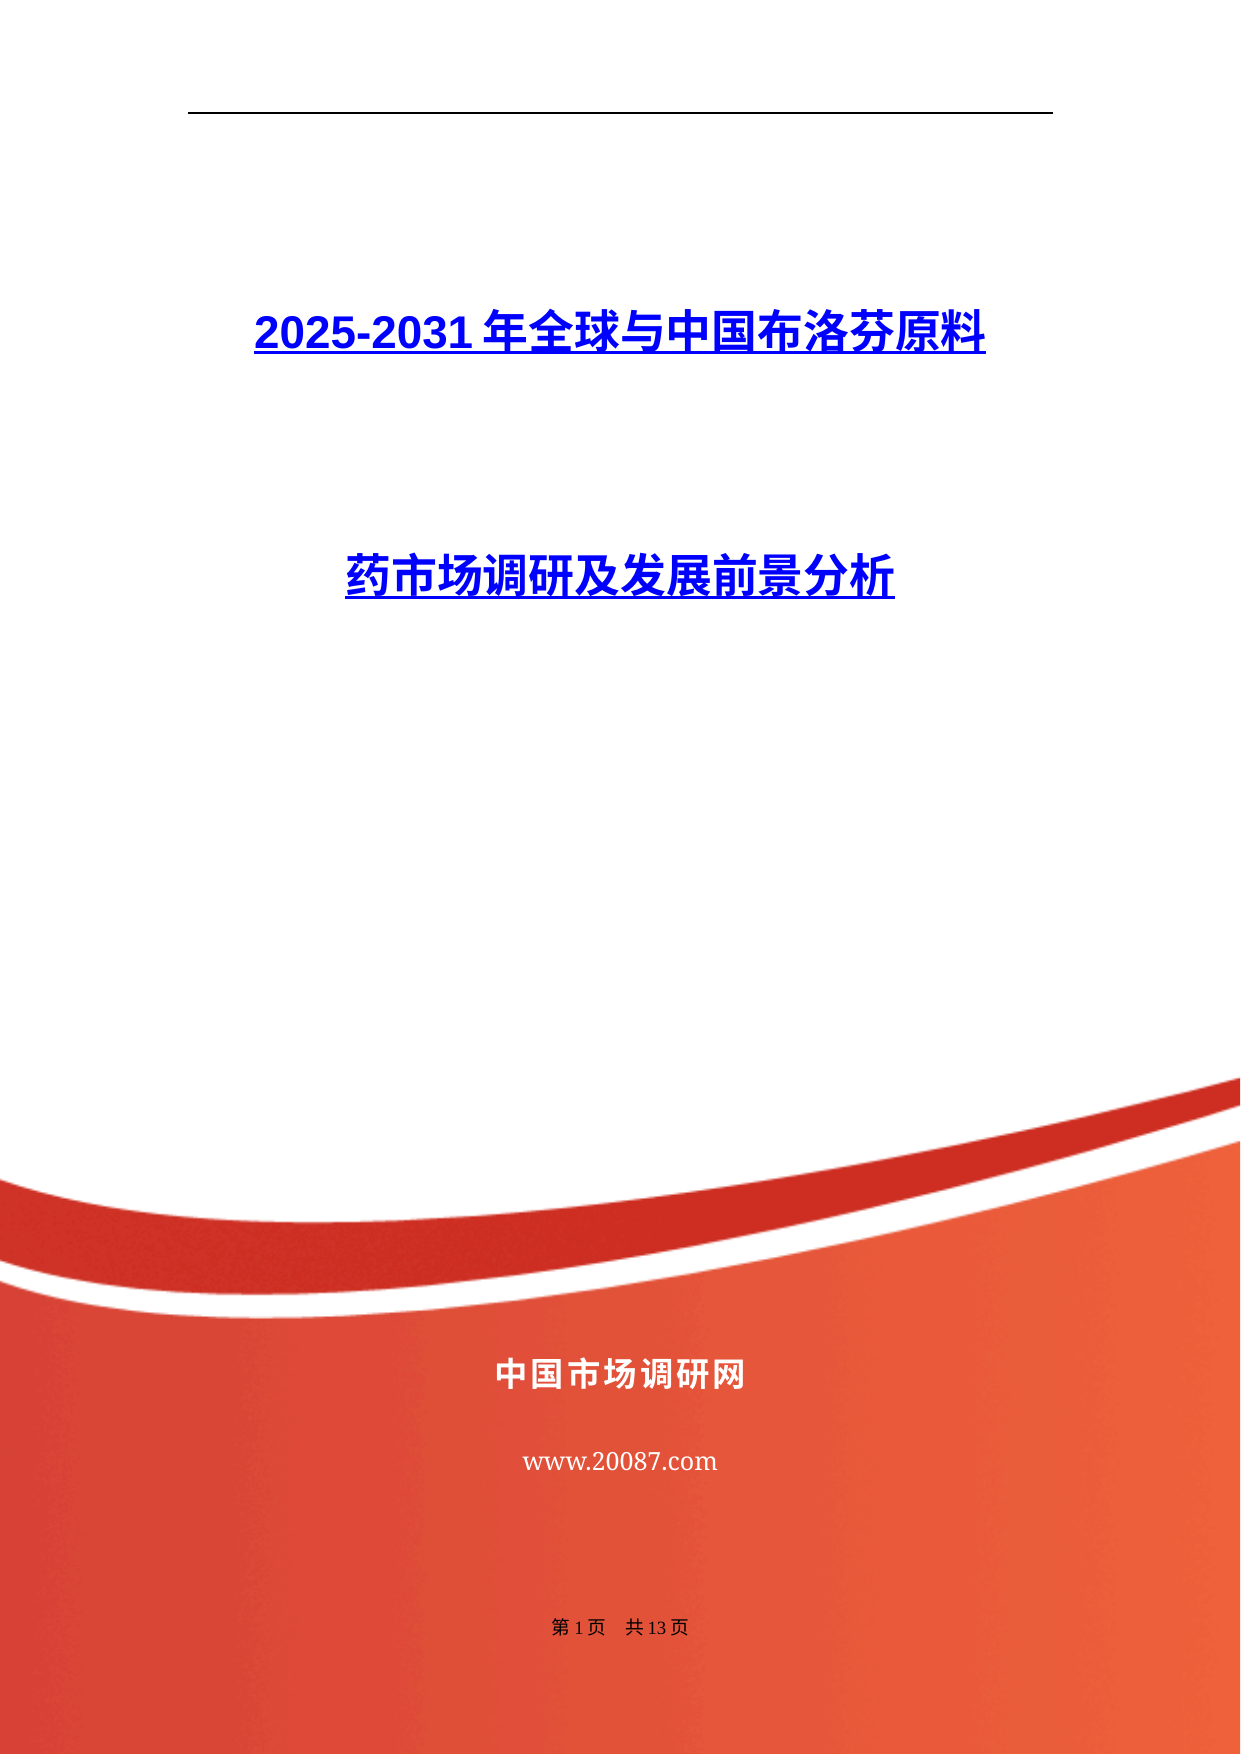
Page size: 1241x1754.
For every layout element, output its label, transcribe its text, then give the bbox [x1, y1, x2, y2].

text www.20087.com [187, 1428, 1053, 1493]
subtitle 中国市场调研网 [187, 1339, 1053, 1404]
table_header 2025-2031年全球与中国布洛芬原料药市场调研及发展前景分析 [188, 207, 1053, 773]
picture [0, 1006, 1241, 1754]
